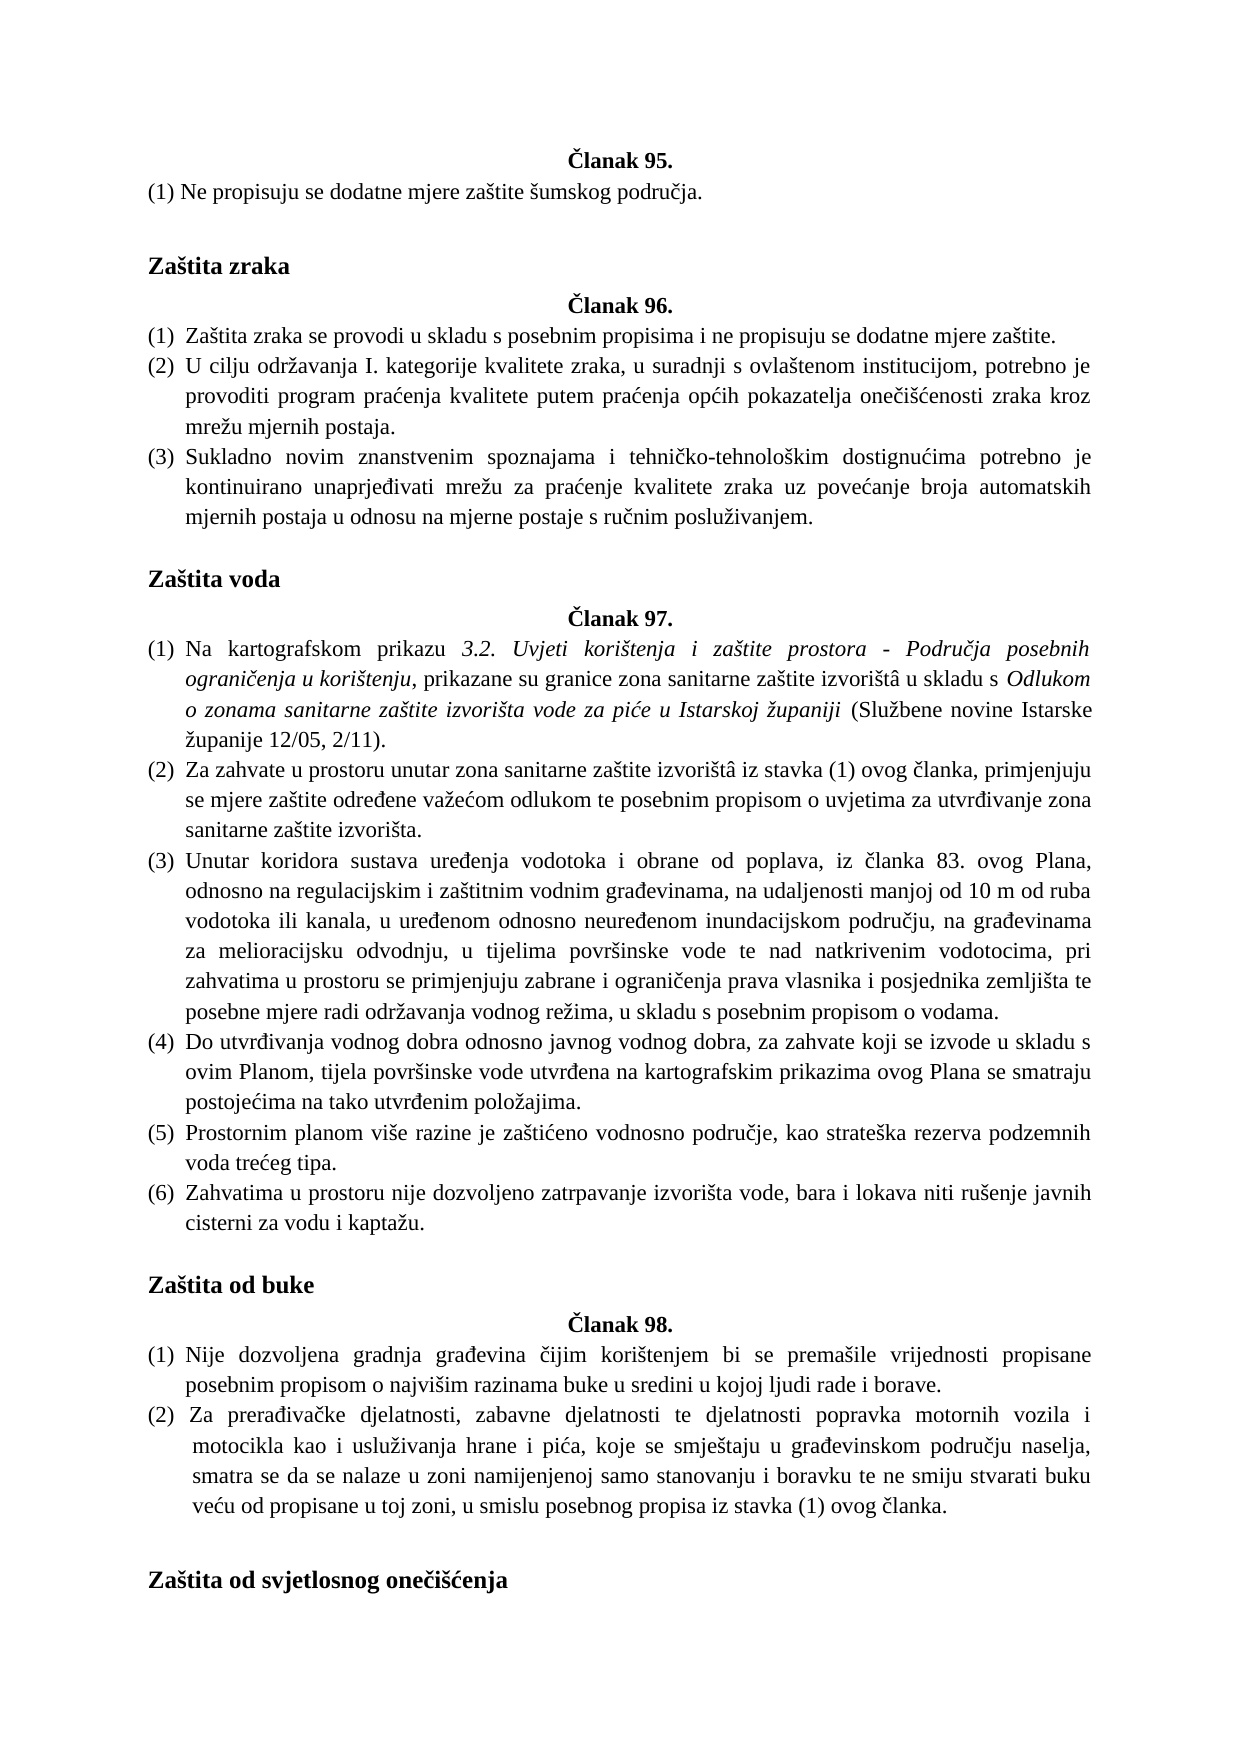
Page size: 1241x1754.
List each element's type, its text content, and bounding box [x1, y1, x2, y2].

list Prostornim planom više razine je zaštićeno vodnosno područje, kao strateška rezerva podzemnih voda trećeg tipa. [148, 1119, 1093, 1175]
list Zaštita zraka se provodi u skladu s posebnim propisima i ne propisuju se dodatne mjere zaštite. [148, 322, 1093, 348]
list Zaštita od buke [148, 1270, 1093, 1298]
list Zaštita od svjetlosnog onečišćenja [148, 1565, 1093, 1594]
list Zahvatima u prostoru nije dozvoljeno zatrpavanje izvorišta vode, bara i lokava niti rušenje javnih cisterni za vodu i kaptažu. [148, 1179, 1093, 1236]
list Unutar koridora sustava uređenja vodotoka i obrane od poplava, iz članka 83. ovog Plana, odnosno na regulacijskim i zaštitnim vodnim građevinama, na udaljenosti manjoj od 10 m od ruba vodotoka ili kanala, u uređenom odnosno neuređenom inundacijskom području, na građevinama za melioracijsku odvodnju, u tijelima površinske vode te nad natkrivenim vodotocima, pri zahvatima u prostoru se primjenjuju zabrane i ograničenja prava vlasnika i posjednika zemljišta te posebne mjere radi održavanja vodnog režima, u skladu s posebnim propisom o vodama. [148, 847, 1093, 1024]
list Zaštita zraka [148, 251, 1093, 279]
text (2) Za prerađivačke djelatnosti, zabavne djelatnosti te djelatnosti popravka motornih vozila i motocikla kao i usluživanja hrane i pića, koje se smještaju u građevinskom području naselja, smatra se da se nalaze u zoni namijenjenoj samo stanovanju i boravku te ne smiju stvarati buku veću od propisane u toj zoni, u smislu posebnog propisa iz stavka (1) ovog članka. [148, 1402, 1093, 1518]
list Na kartografskom prikazu 3.2. Uvjeti korištenja i zaštite prostora - Područja posebnih ograničenja u korištenju, prikazane su granice zona sanitarne zaštite izvorištâ u skladu s Odlukom o zonama sanitarne zaštite izvorišta vode za piće u Istarskoj županiji (Službene novine Istarske županije 12/05, 2/11). [148, 635, 1093, 752]
list Za zahvate u prostoru unutar zona sanitarne zaštite izvorištâ iz stavka (1) ovog članka, primjenjuju se mjere zaštite određene važećom odlukom te posebnim propisom o uvjetima za utvrđivanje zona sanitarne zaštite izvorišta. [148, 756, 1093, 843]
text Članak 96. [148, 292, 1093, 318]
list Do utvrđivanja vodnog dobra odnosno javnog vodnog dobra, za zahvate koji se izvode u skladu s ovim Planom, tijela površinske vode utvrđena na kartografskim prikazima ovog Plana se smatraju postojećima na tako utvrđenim položajima. [148, 1028, 1093, 1115]
list Nije dozvoljena gradnja građevina čijim korištenjem bi se premašile vrijednosti propisane posebnim propisom o najvišim razinama buke u sredini u kojoj ljudi rade i borave. [148, 1341, 1093, 1398]
text Članak 95. [148, 148, 1093, 174]
list Sukladno novim znanstvenim spoznajama i tehničko-tehnološkim dostignućima potrebno je kontinuirano unaprjeđivati mrežu za praćenje kvalitete zraka uz povećanje broja automatskih mjernih postaja u odnosu na mjerne postaje s ručnim posluživanjem. [148, 443, 1093, 530]
list Zaštita voda [148, 564, 1093, 593]
text Članak 97. [148, 605, 1093, 631]
text (1) Ne propisuju se dodatne mjere zaštite šumskog područja. [148, 178, 1093, 204]
text Članak 98. [148, 1311, 1093, 1337]
list U cilju održavanja I. kategorije kvalitete zraka, u suradnji s ovlaštenom institucijom, potrebno je provoditi program praćenja kvalitete putem praćenja općih pokazatelja onečišćenosti zraka kroz mrežu mjernih postaja. [148, 352, 1093, 439]
